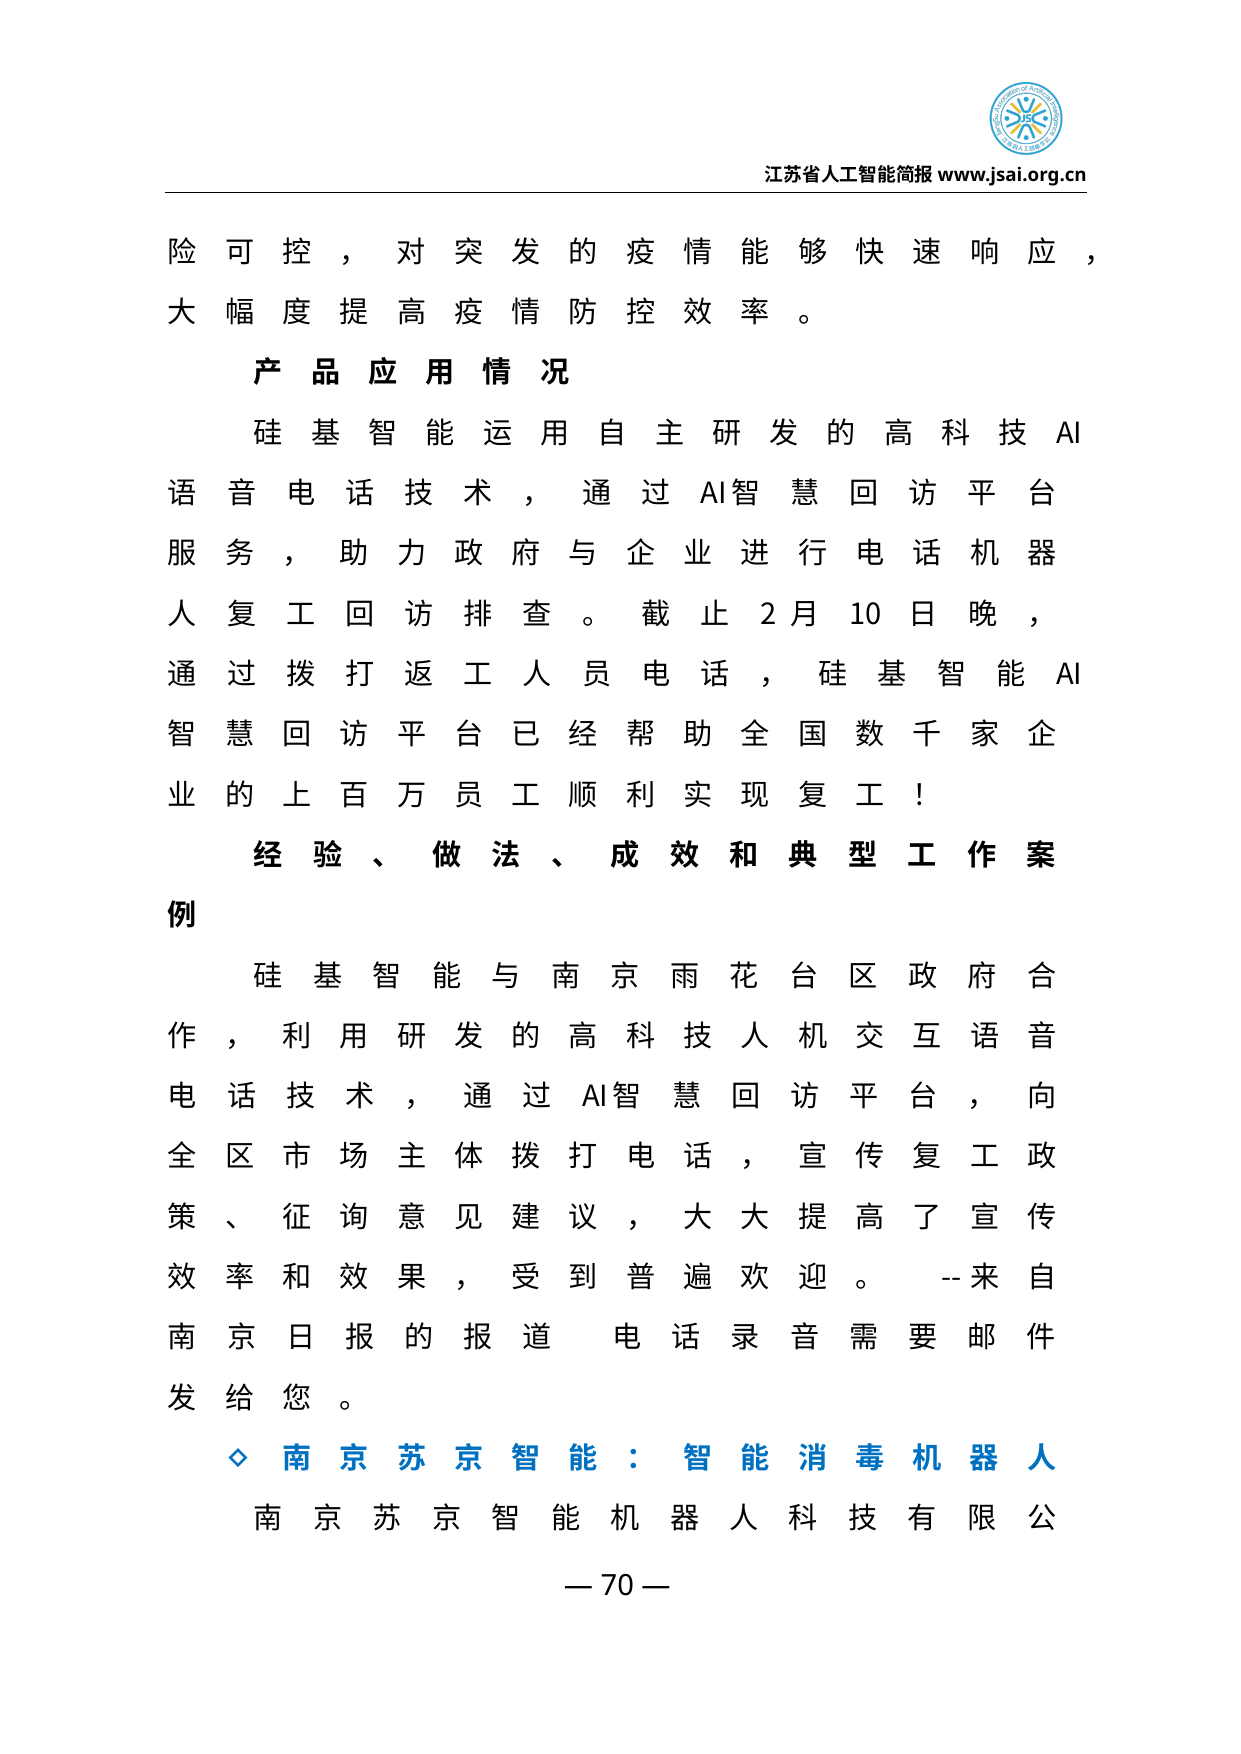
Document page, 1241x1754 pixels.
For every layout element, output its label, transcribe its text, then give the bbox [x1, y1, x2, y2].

subtitle 南京苏京智能：智能消毒机器人 [211, 1426, 1084, 1486]
text 南京苏京智能机器人科技有限公司www.njsujing.com [168, 1486, 1084, 1546]
text 通过硅基智能AI智慧回访平台，机构能够在数日内实现社区居民的精准触达，大大减少基层工作排查疫情的时间，对所在辖区的居民在几天内即可有着清晰明确的了解，对潜在的风险可控，对突发的疫情能够快速响应，大幅度提高疫情防控效率。 [168, 219, 1084, 340]
text 硅基智能与南京雨花台区政府合作，利用研发的高科技人机交互语音电话技术，通过AI智慧回访平台，向全区市场主体拨打电话，宣传复工政策、征询意见建议，大大提高了宣传效率和效果，受到普遍欢迎。 --来自南京日报的报道 电话录音需要邮件发给您。 [168, 943, 1084, 1426]
text 经验、做法、成效和典型工作案例 [168, 822, 1084, 943]
text 产品应用情况 [168, 340, 1084, 400]
text 硅基智能运用自主研发的高科技AI语音电话技术，通过AI智慧回访平台服务，助力政府与企业进行电话机器人复工回访排查。截止2月10日晚，通过拨打返工人员电话，硅基智能AI智慧回访平台已经帮助全国数千家企业的上百万员工顺利实现复工！ [168, 400, 1084, 822]
picture [989, 81, 1063, 155]
